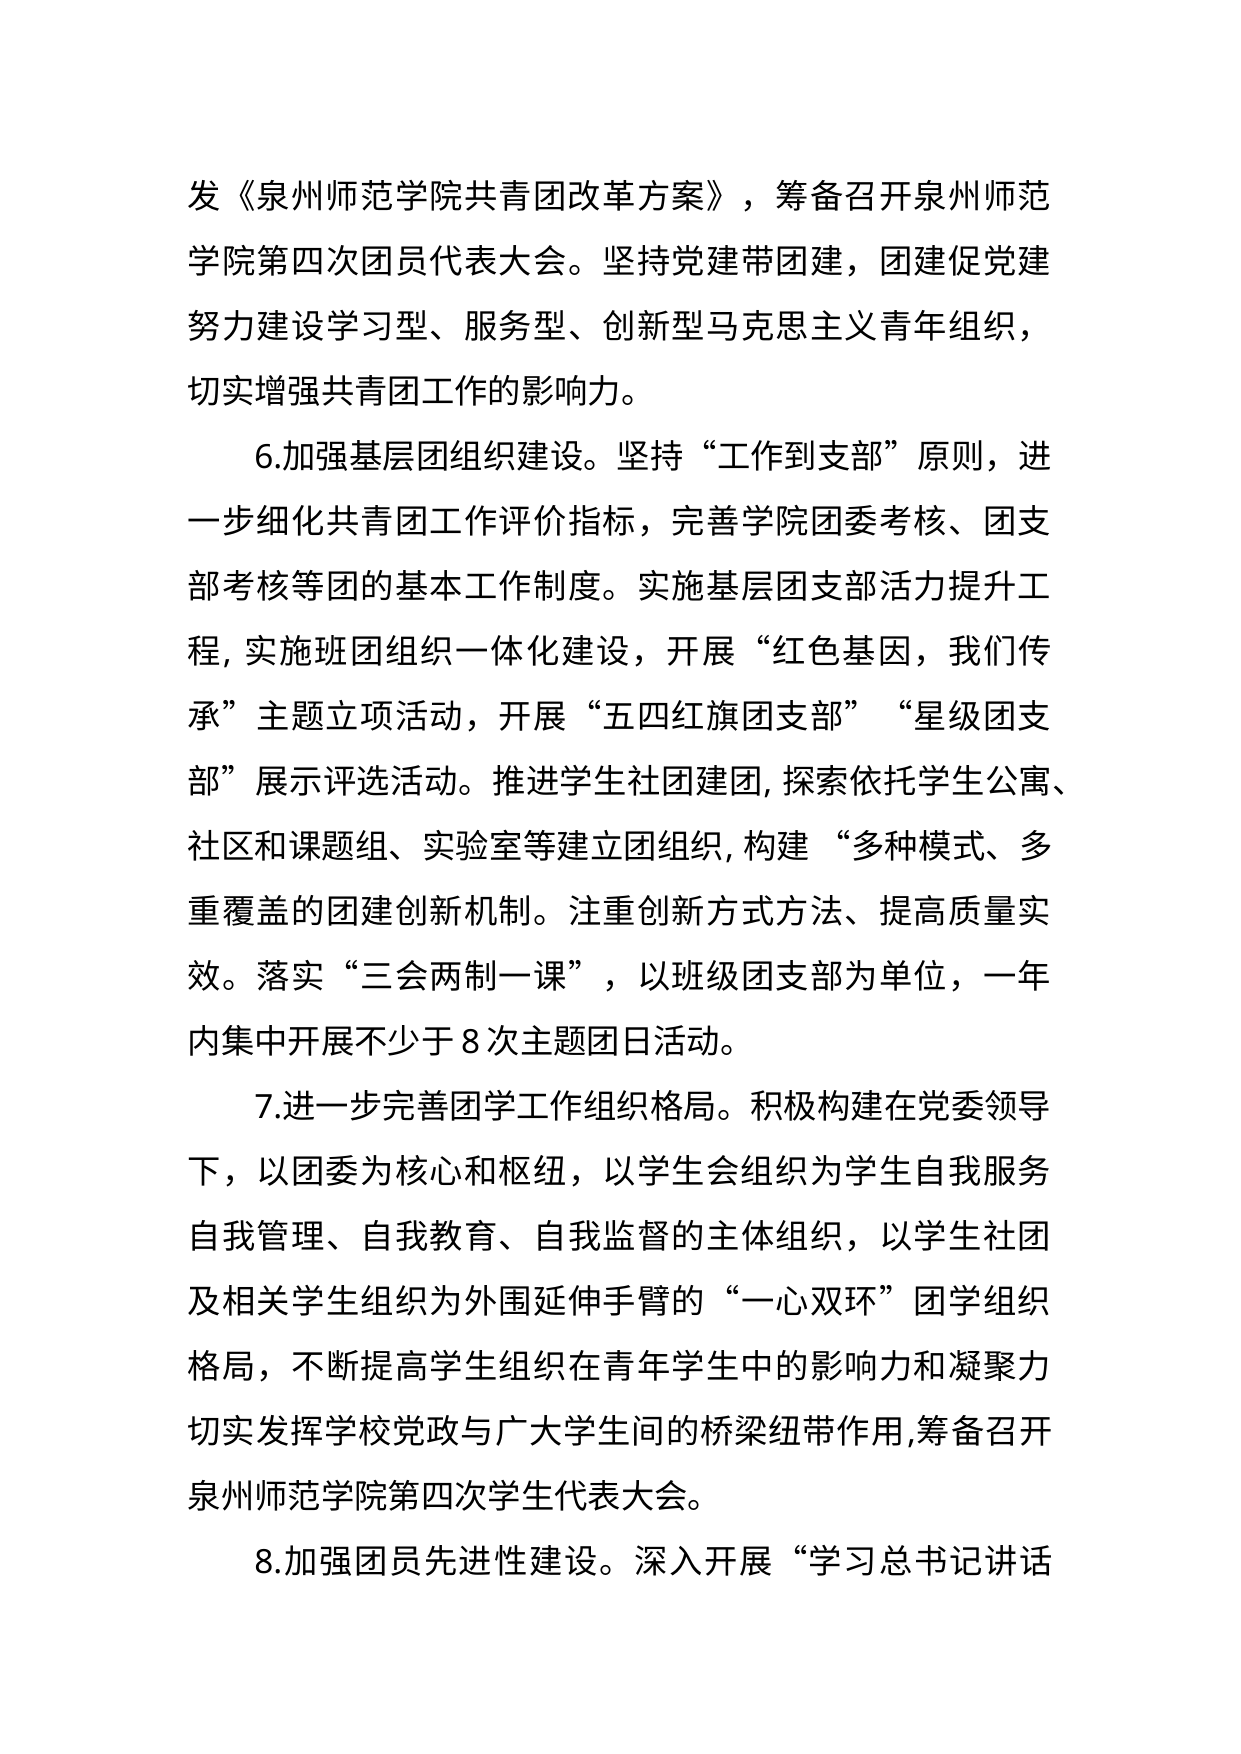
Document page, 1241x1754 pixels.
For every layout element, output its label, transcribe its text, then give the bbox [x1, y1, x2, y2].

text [187, 1527, 1053, 1592]
text 7.进一步完善团学工作组织格局。积极构建在党委领导下，以团委为核心和枢纽，以学生会组织为学生自我服务、自我管理、自我教育、自我监督的主体组织，以学生社团及相关学生组织为外围延伸手臂的“一心双环”团学组织格局，不断提高学生组织在青年学生中的影响力和凝聚力。切实发挥学校党政与广大学生间的桥梁纽带作用,筹备召开泉州师范学院第四次学生代表大会。 [187, 1072, 1053, 1527]
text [187, 162, 1053, 422]
text 6.加强基层团组织建设。坚持“工作到支部”原则，进一步细化共青团工作评价指标，完善学院团委考核、团支部考核等团的基本工作制度。实施基层团支部活力提升工程, 实施班团组织一体化建设，开展“红色基因，我们传承”主题立项活动，开展“五四红旗团支部”“星级团支部”展示评选活动。推进学生社团建团, 探索依托学生公寓、社区和课题组、实验室等建立团组织, 构建 “多种模式、多重覆盖的团建创新机制。注重创新方式方法、提高质量实效。落实“三会两制一课”，以班级团支部为单位，一年内集中开展不少于8次主题团日活动。 [187, 422, 1053, 1072]
